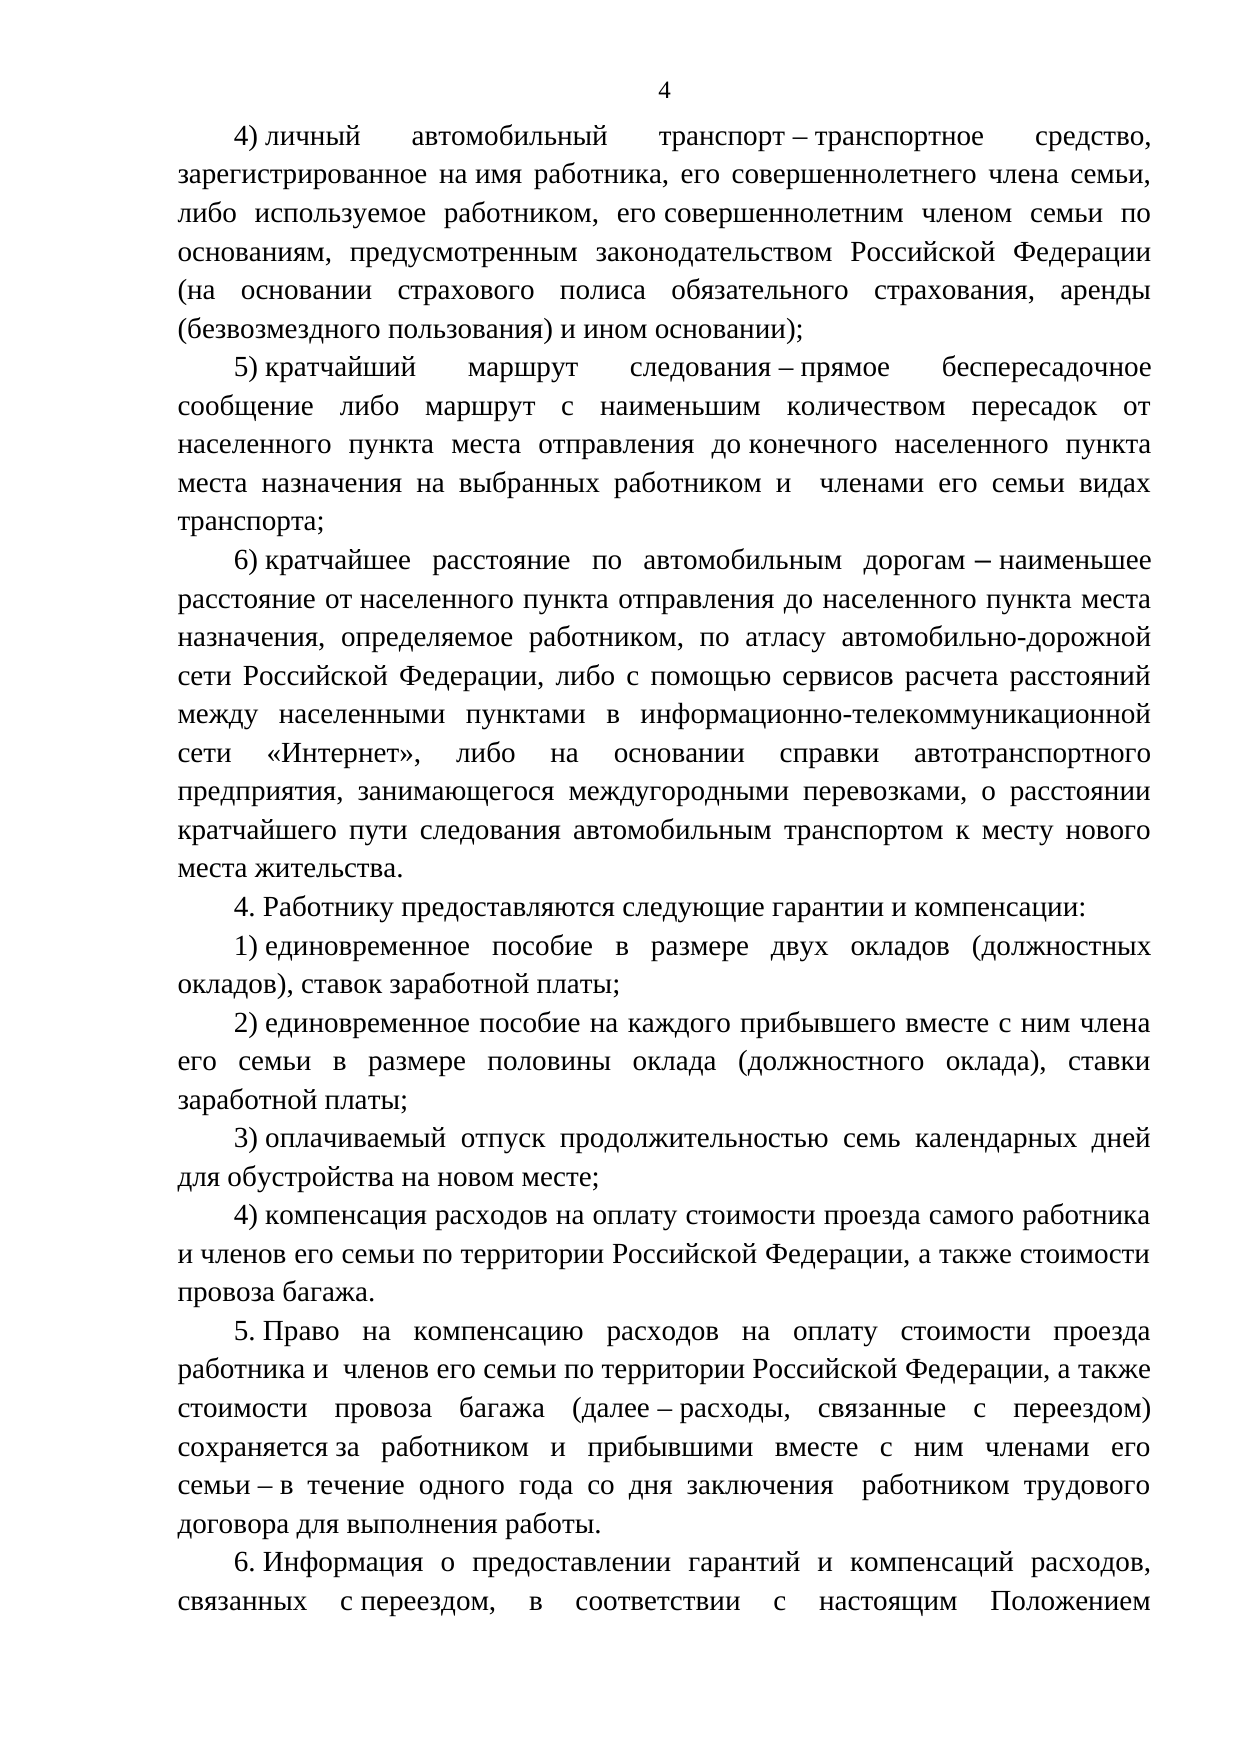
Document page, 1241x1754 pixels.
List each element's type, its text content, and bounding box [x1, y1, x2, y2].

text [177, 1544, 1152, 1616]
text 4) личный автомобильный транспорт – транспортное средство, зарегистрированное на имя работника, его совершеннолетнего члена семьи, либо используемое работником, его совершеннолетним членом семьи по основаниям, предусмотренным законодательством Российской Федерации (на основании страхового полиса обязательного страхования, аренды (безвозмездного пользования) и ином основании); [177, 118, 1152, 344]
text 5. Право на компенсацию расходов на оплату стоимости проезда работника и членов его семьи по территории Российской Федерации, а также стоимости провоза багажа (далее – расходы, связанные с переездом) сохраняется за работником и прибывшими вместе с ним членами его семьи – в течение одного года со дня заключения работником трудового договора для выполнения работы. [177, 1313, 1152, 1539]
text 3) оплачиваемый отпуск продолжительностью семь календарных дней для обустройства на новом месте; [177, 1120, 1152, 1192]
text 4. Работнику предоставляются следующие гарантии и компенсации: [177, 889, 1152, 923]
text 4) компенсация расходов на оплату стоимости проезда самого работника и членов его семьи по территории Российской Федерации, а также стоимости провоза багажа. [177, 1197, 1152, 1308]
text 1) единовременное пособие в размере двух окладов (должностных окладов), ставок заработной платы; [177, 928, 1152, 1000]
text 5) кратчайший маршрут следования – прямое беспересадочное сообщение либо маршрут с наименьшим количеством пересадок от населенного пункта места отправления до конечного населенного пункта места назначения на выбранных работником и членами его семьи видах транспорта; [177, 349, 1152, 537]
text 2) единовременное пособие на каждого прибывшего вместе с ним члена его семьи в размере половины оклада (должностного оклада), ставки заработной платы; [177, 1005, 1152, 1115]
text 6) кратчайшее расстояние по автомобильным дорогам – наименьшее расстояние от населенного пункта отправления до населенного пункта места назначения, определяемое работником, по атласу автомобильно-дорожной сети Российской Федерации, либо с помощью сервисов расчета расстояний между населенными пунктами в информационно-телекоммуникационной сети «Интернет», либо на основании справки автотранспортного предприятия, занимающегося междугородными перевозками, о расстоянии кратчайшего пути следования автомобильным транспортом к месту нового места жительства. [177, 542, 1152, 884]
